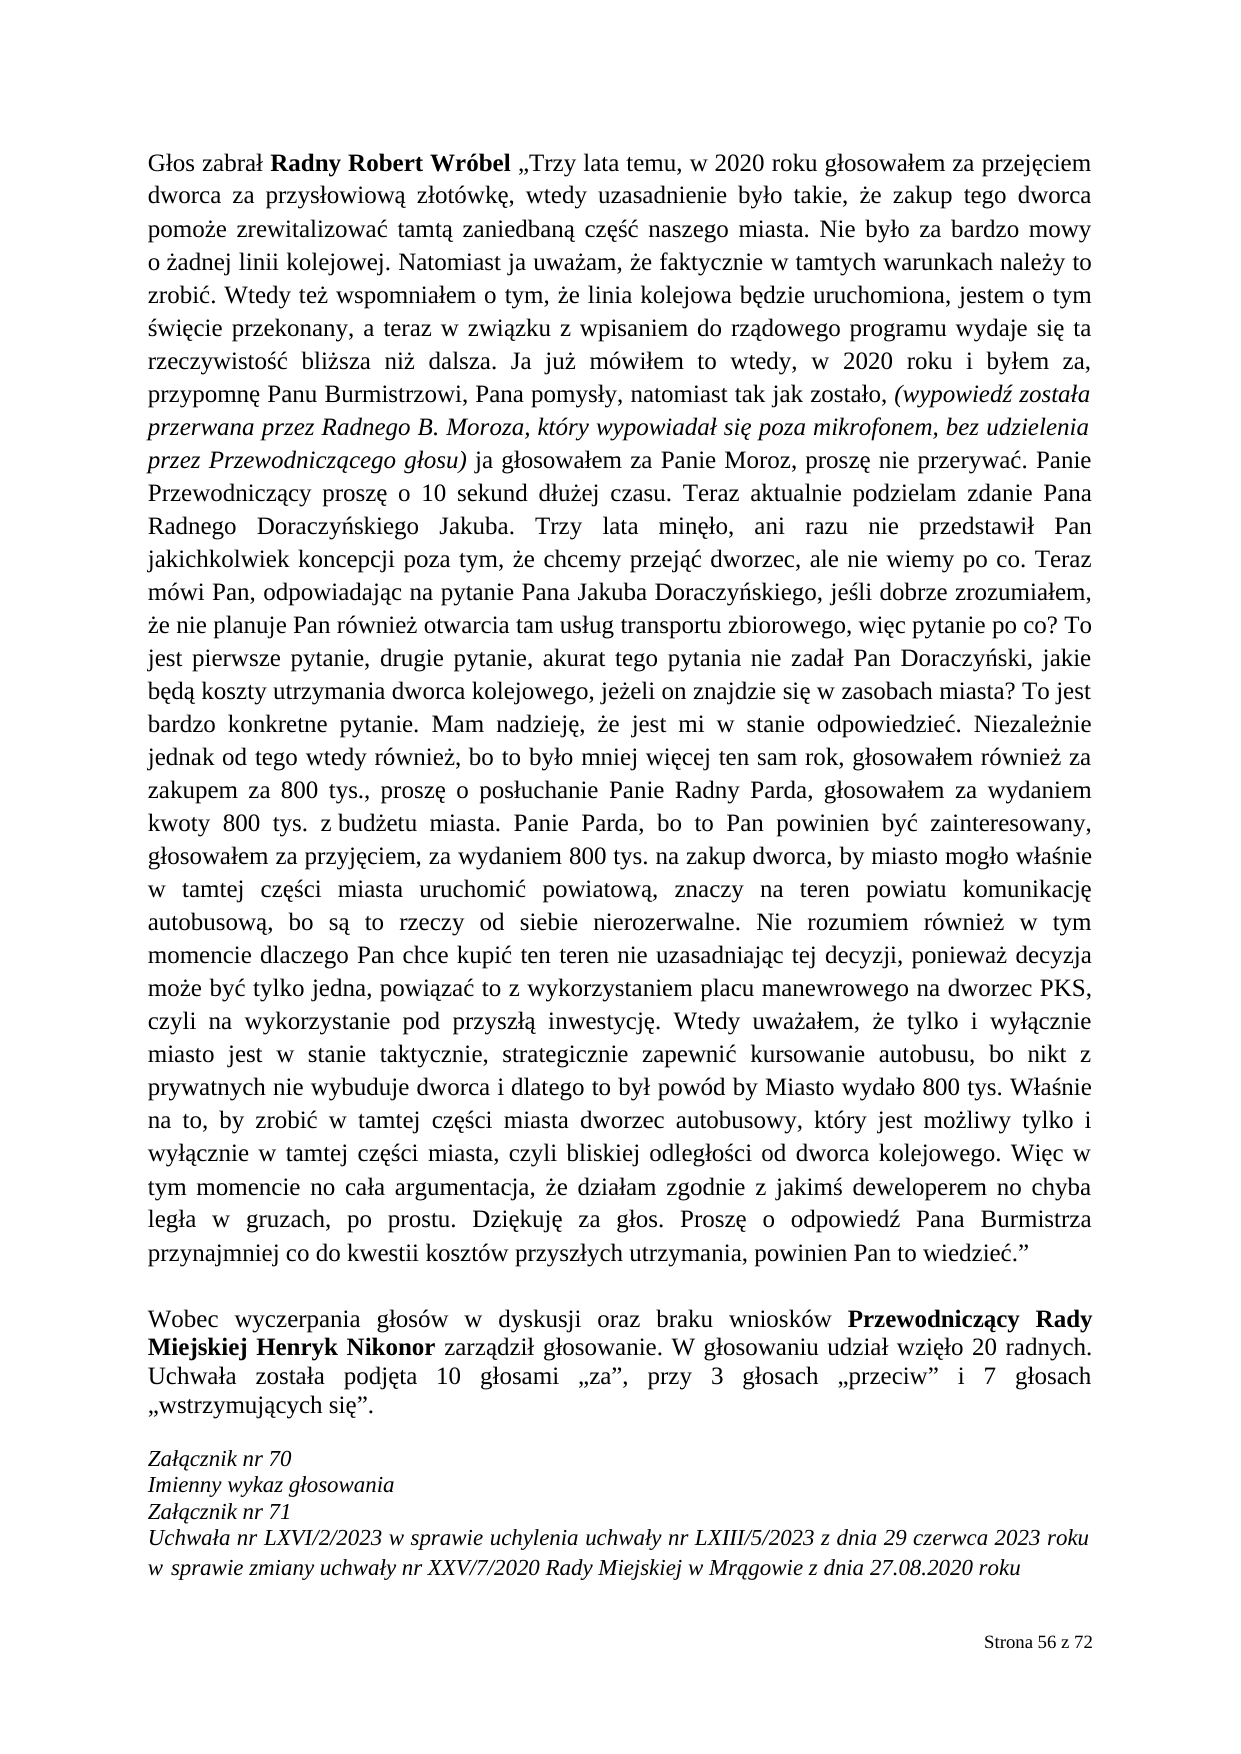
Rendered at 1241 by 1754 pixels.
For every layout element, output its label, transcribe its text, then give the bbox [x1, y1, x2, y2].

text Wobec wyczerpania głosów w dyskusji oraz braku wniosków Przewodniczący Rady Miejskiej Henryk Nikonor zarządził głosowanie. W głosowaniu udział wzięło 20 radnych. Uchwała została podjęta 10 głosami „za”, przy 3 głosach „przeciw” i 7 głosach „wstrzymujących się”. [148, 1304, 1093, 1419]
text Załącznik nr 70 [148, 1445, 1093, 1471]
text Uchwała nr LXVI/2/2023 w sprawie uchylenia uchwały nr LXIII/5/2023 z dnia 29 czerwca 2023 roku w sprawie zmiany uchwały nr XXV/7/2020 Rady Miejskiej w Mrągowie z dnia 27.08.2020 roku [148, 1524, 1093, 1581]
text Załącznik nr 71 [148, 1498, 1093, 1524]
text Głos zabrał Radny Robert Wróbel „Trzy lata temu, w 2020 roku głosowałem za przejęciem dworca za przysłowiową złotówkę, wtedy uzasadnienie było takie, że zakup tego dworca pomoże zrewitalizować tamtą zaniedbaną część naszego miasta. Nie było za bardzo mowy o żadnej linii kolejowej. Natomiast ja uważam, że faktycznie w tamtych warunkach należy to zrobić. Wtedy też wspomniałem o tym, że linia kolejowa będzie uruchomiona, jestem o tym święcie przekonany, a teraz w związku z wpisaniem do rządowego programu wydaje się ta rzeczywistość bliższa niż dalsza. Ja już mówiłem to wtedy, w 2020 roku i byłem za, przypomnę Panu Burmistrzowi, Pana pomysły, natomiast tak jak zostało, (wypowiedź została przerwana przez Radnego B. Moroza, który wypowiadał się poza mikrofonem, bez udzielenia przez Przewodniczącego głosu) ja głosowałem za Panie Moroz, proszę nie przerywać. Panie Przewodniczący proszę o 10 sekund dłużej czasu. Teraz aktualnie podzielam zdanie Pana Radnego Doraczyńskiego Jakuba. Trzy lata minęło, ani razu nie przedstawił Pan jakichkolwiek koncepcji poza tym, że chcemy przejąć dworzec, ale nie wiemy po co. Teraz mówi Pan, odpowiadając na pytanie Pana Jakuba Doraczyńskiego, jeśli dobrze zrozumiałem, że nie planuje Pan również otwarcia tam usług transportu zbiorowego, więc pytanie po co? To jest pierwsze pytanie, drugie pytanie, akurat tego pytania nie zadał Pan Doraczyński, jakie będą koszty utrzymania dworca kolejowego, jeżeli on znajdzie się w zasobach miasta? To jest bardzo konkretne pytanie. Mam nadzieję, że jest mi w stanie odpowiedzieć. Niezależnie jednak od tego wtedy również, bo to było mniej więcej ten sam rok, głosowałem również za zakupem za 800 tys., proszę o posłuchanie Panie Radny Parda, głosowałem za wydaniem kwoty 800 tys. z budżetu miasta. Panie Parda, bo to Pan powinien być zainteresowany, głosowałem za przyjęciem, za wydaniem 800 tys. na zakup dworca, by miasto mogło właśnie w tamtej części miasta uruchomić powiatową, znaczy na teren powiatu komunikację autobusową, bo są to rzeczy od siebie nierozerwalne. Nie rozumiem również w tym momencie dlaczego Pan chce kupić ten teren nie uzasadniając tej decyzji, ponieważ decyzja może być tylko jedna, powiązać to z wykorzystaniem placu manewrowego na dworzec PKS, czyli na wykorzystanie pod przyszłą inwestycję. Wtedy uważałem, że tylko i wyłącznie miasto jest w stanie taktycznie, strategicznie zapewnić kursowanie autobusu, bo nikt z prywatnych nie wybuduje dworca i dlatego to był powód by Miasto wydało 800 tys. Właśnie na to, by zrobić w tamtej części miasta dworzec autobusowy, który jest możliwy tylko i wyłącznie w tamtej części miasta, czyli bliskiej odległości od dworca kolejowego. Więc w tym momencie no cała argumentacja, że działam zgodnie z jakimś deweloperem no chyba legła w gruzach, po prostu. Dziękuję za głos. Proszę o odpowiedź Pana Burmistrza przynajmniej co do kwestii kosztów przyszłych utrzymania, powinien Pan to wiedzieć.” [148, 148, 1093, 1266]
text Imienny wykaz głosowania [148, 1471, 1093, 1498]
